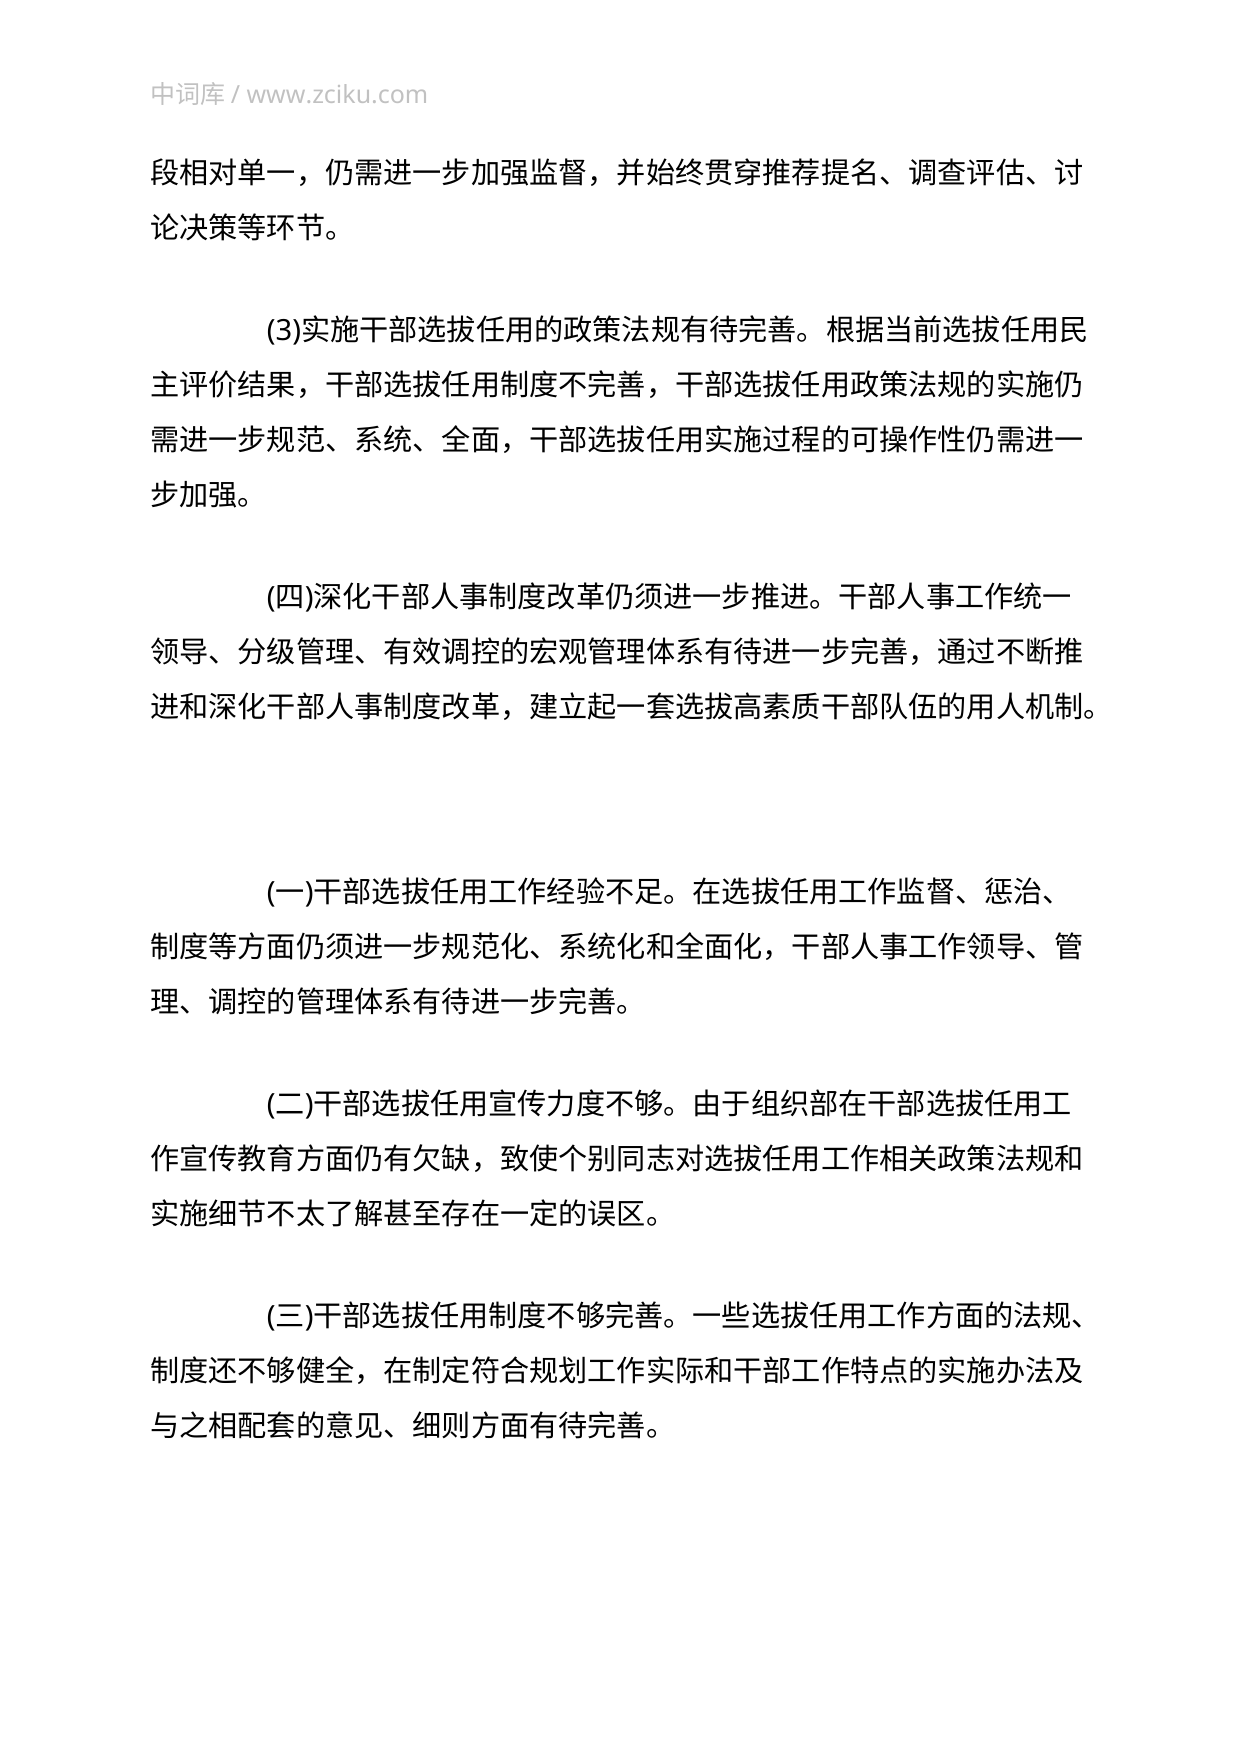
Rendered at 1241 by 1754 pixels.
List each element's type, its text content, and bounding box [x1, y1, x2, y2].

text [150, 150, 1090, 247]
text (三)干部选拔任用制度不够完善。一些选拔任用工作方面的法规、制度还不够健全，在制定符合规划工作实际和干部工作特点的实施办法及与之相配套的意见、细则方面有待完善。 [150, 1292, 1090, 1444]
text (四)深化干部人事制度改革仍须进一步推进。干部人事工作统一领导、分级管理、有效调控的宏观管理体系有待进一步完善，通过不断推进和深化干部人事制度改革，建立起一套选拔高素质干部队伍的用人机制。 [150, 573, 1090, 725]
text (一)干部选拔任用工作经验不足。在选拔任用工作监督、惩治、制度等方面仍须进一步规范化、系统化和全面化，干部人事工作领导、管理、调控的管理体系有待进一步完善。 [150, 869, 1090, 1021]
text (二)干部选拔任用宣传力度不够。由于组织部在干部选拔任用工作宣传教育方面仍有欠缺，致使个别同志对选拔任用工作相关政策法规和实施细节不太了解甚至存在一定的误区。 [150, 1081, 1090, 1233]
text (3)实施干部选拔任用的政策法规有待完善。根据当前选拔任用民主评价结果，干部选拔任用制度不完善，干部选拔任用政策法规的实施仍需进一步规范、系统、全面，干部选拔任用实施过程的可操作性仍需进一步加强。 [150, 307, 1090, 514]
